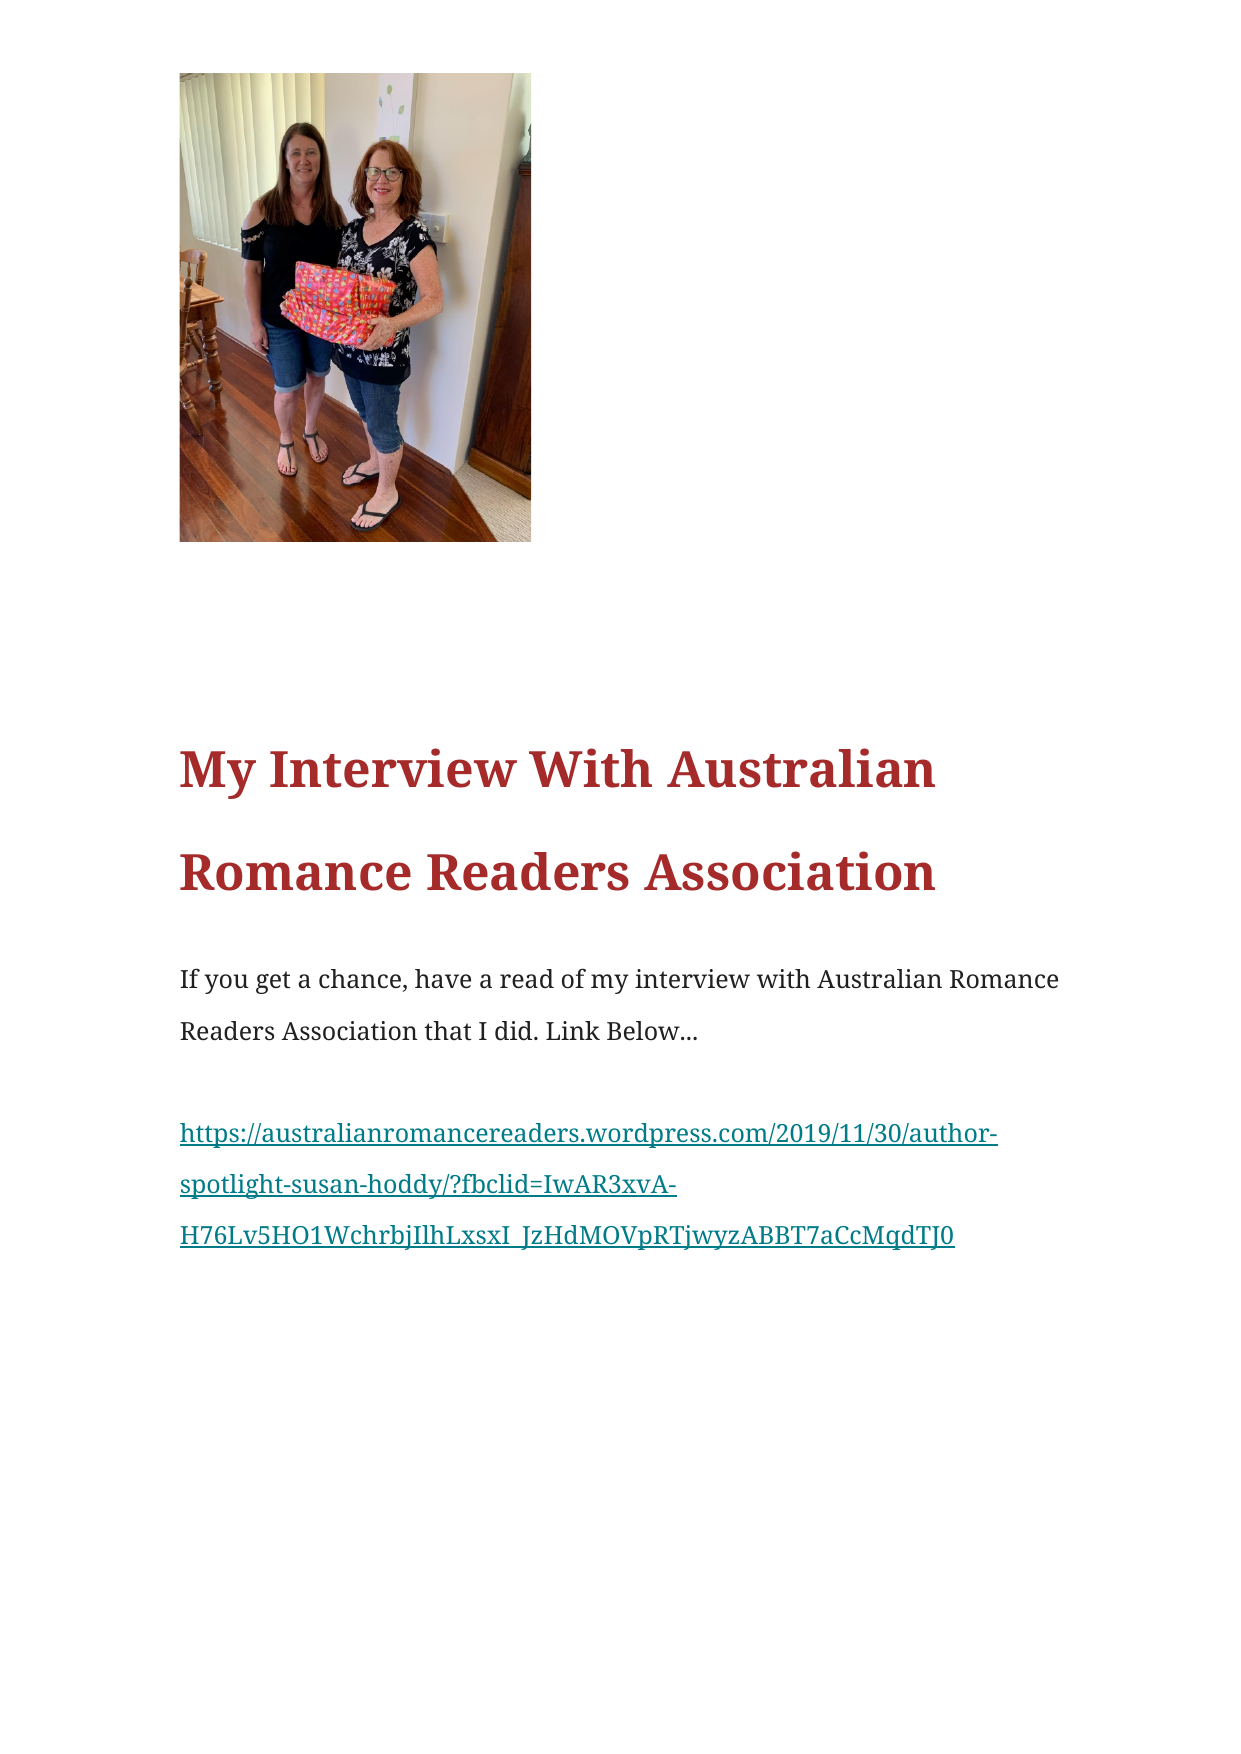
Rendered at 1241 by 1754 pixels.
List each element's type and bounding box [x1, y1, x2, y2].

picture [179, 73, 532, 542]
table_cell [150, 30, 1090, 1587]
